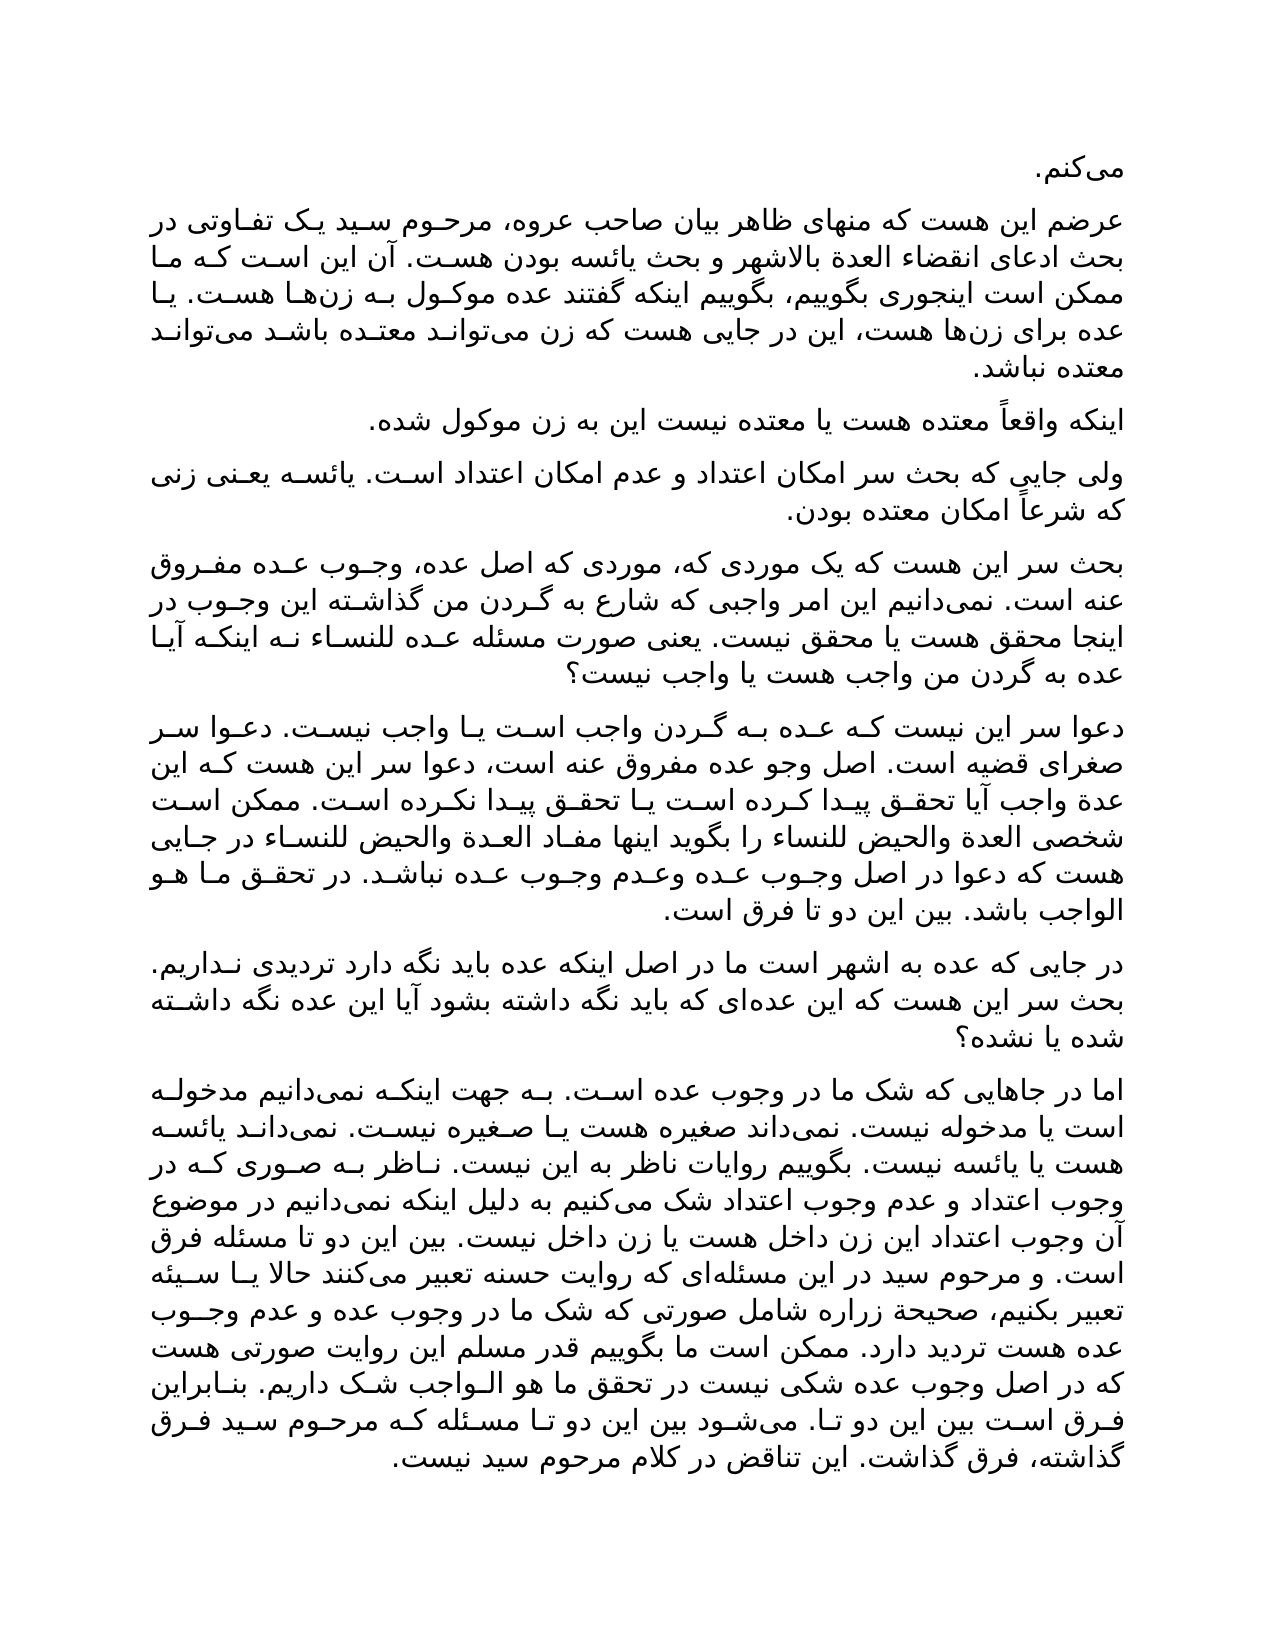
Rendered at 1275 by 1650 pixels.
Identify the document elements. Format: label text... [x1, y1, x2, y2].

text عرضم این هست که منهای ظاهر بیان صاحب عروه، مرحوم سید یک تفاوتی در بحث ادعای انقضاء العدة بالاشهر و بحث یائسه بودن هست. آن این است که ما ممکن است اینجوری بگوییم، بگوییم اینکه گفتند عده موکول به زن‌ها هست. یا عده برای زن‌ها هست، این در جایی هست که زن می‌تواند معتده باشد می‌تواند معتده نباشد. [150, 203, 1125, 384]
text بحث سر این هست که یک موردی که، موردی که اصل عده، وجوب عده مفروق عنه است. نمی‌دانیم این امر واجبی که شارع به گردن من گذاشته این وجوب در اینجا محقق هست یا محقق نیست. یعنی صورت مسئله عده للنساء نه اینکه آیا عده به گردن من واجب هست یا واجب نیست؟ [150, 547, 1125, 691]
text اما در جاهایی که شک ما در وجوب عده است. به جهت اینکه نمی‌دانیم مدخوله است یا مدخوله نیست. نمی‌داند صغیره هست یا صغیره نیست. نمی‌داند یائسه هست یا یائسه نیست. بگوییم روایات ناظر به این نیست. ناظر به صوری که در وجوب اعتداد و عدم وجوب اعتداد شک می‌کنیم به دلیل اینکه نمی‌دانیم در موضوع آن وجوب اعتداد این زن داخل هست یا زن داخل نیست. بین این دو تا مسئله فرق است. و مرحوم سید در این مسئله‌ای که روایت حسنه تعبیر می‌کنند حالا یا سیئه تعبیر بکنیم، صحیحة زراره شامل صورتی که شک ما در وجوب عده و عدم وجوب عده هست تردید دارد. ممکن است ما بگوییم قدر مسلم این روایت صورتی هست که در اصل وجوب عده شکی نیست در تحقق ما هو الواجب شک داریم. بنابراین فرق است بین این دو تا. می‌شود بین این دو تا مسئله که مرحوم سید فرق گذاشته، فرق گذاشت. این تناقض در کلام مرحوم سید نیست. [150, 1073, 1125, 1474]
text اینکه واقعاً معتده هست یا معتده نیست این به زن موکول شده. [150, 403, 1125, 437]
text در جایی که عده به اشهر است ما در اصل اینکه عده باید نگه دارد تردیدی نداریم. بحث سر این هست که این عده‌ای که باید نگه داشته بشود آیا این عده نگه داشته شده یا نشده؟ [150, 947, 1125, 1054]
text ولی جایی که بحث سر امکان اعتداد و عدم امکان اعتداد است. یائسه یعنی زنی که شرعاً امکان معتده بودن. [150, 457, 1125, 527]
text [150, 150, 1125, 184]
text دعوا سر این نیست که عده به گردن واجب است یا واجب نیست. دعوا سر صغرای قضیه است. اصل وجو عده مفروق عنه است، دعوا سر این هست که این عدة واجب آیا تحقق پیدا کرده است یا تحقق پیدا نکرده است. ممکن است شخصی العدة والحیض للنساء را بگوید اینها مفاد العدة والحیض للنساء در جایی هست که دعوا در اصل وجوب عده وعدم وجوب عده نباشد. در تحقق ما هو الواجب باشد. بین این دو تا فرق است. [150, 710, 1125, 927]
